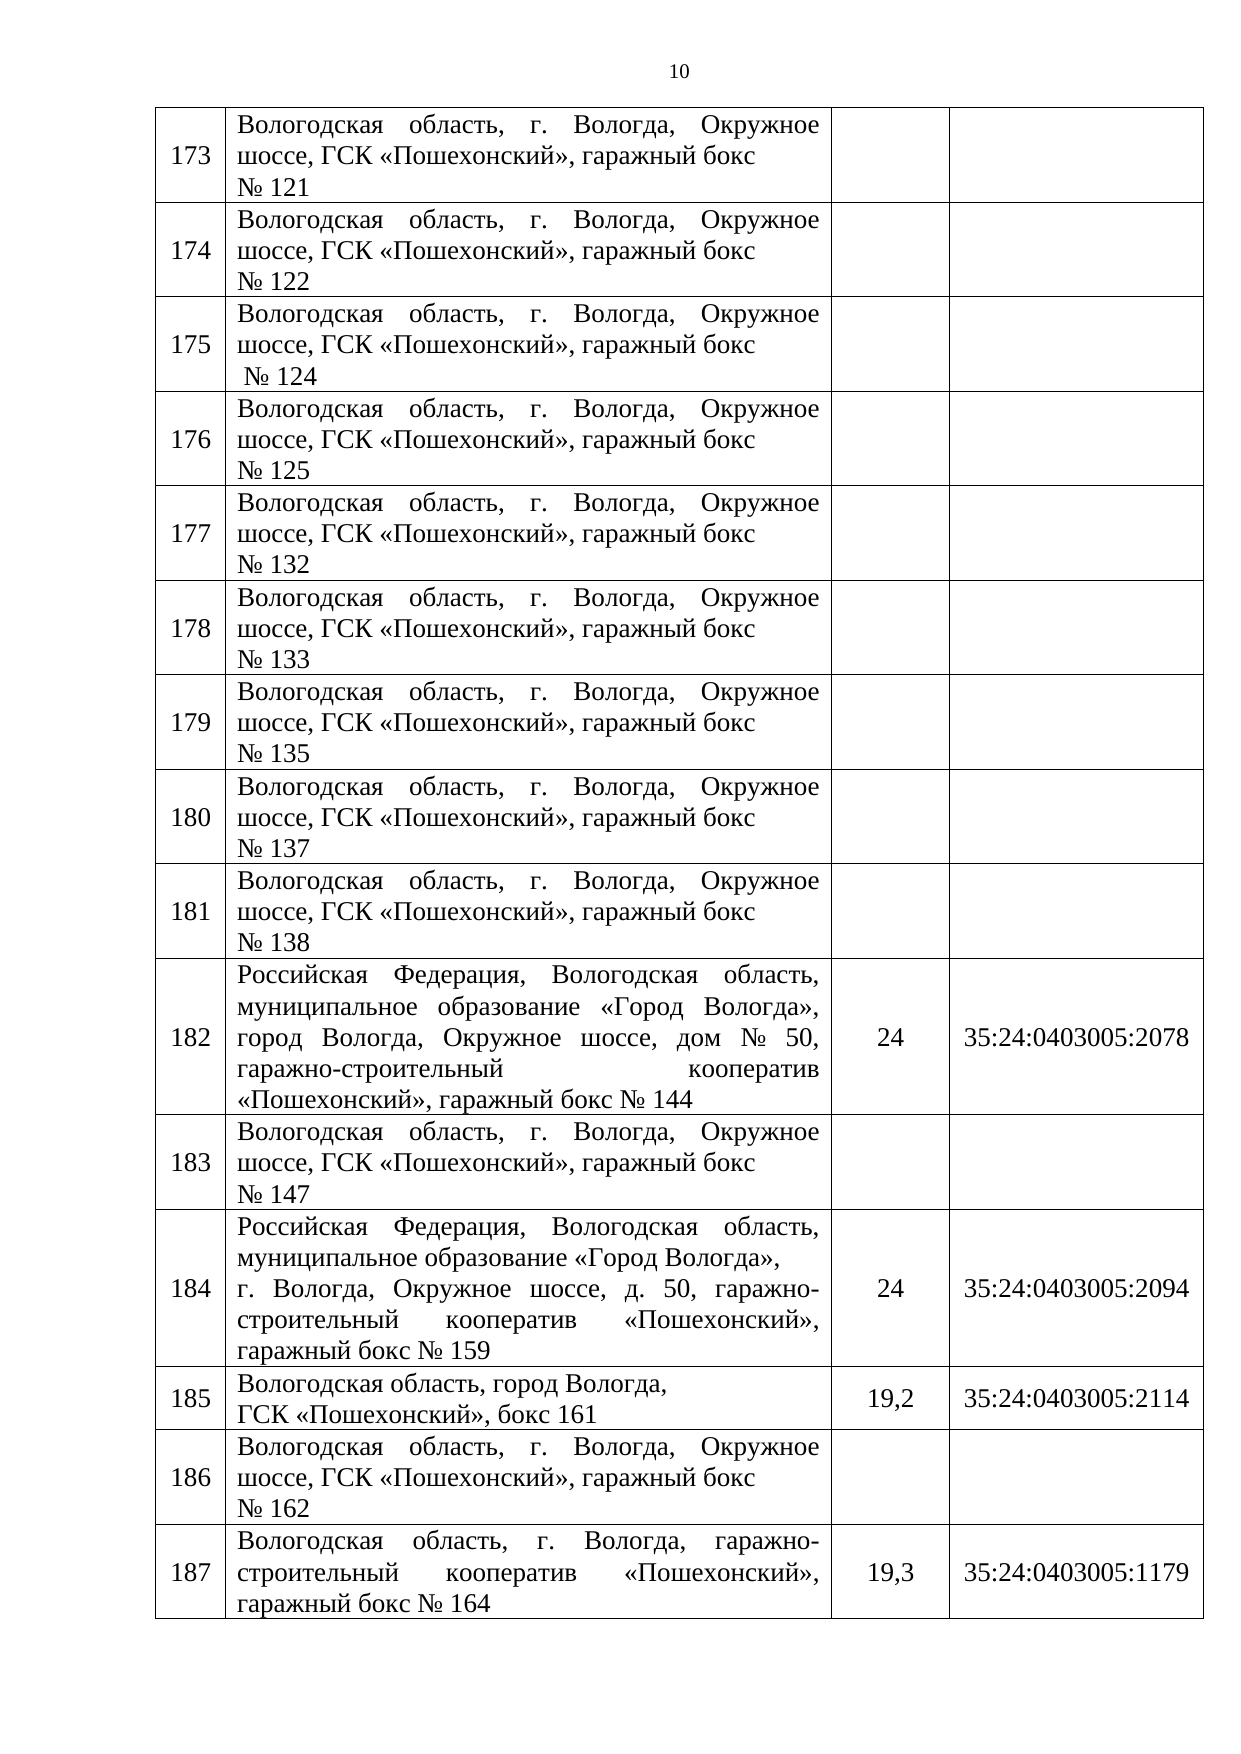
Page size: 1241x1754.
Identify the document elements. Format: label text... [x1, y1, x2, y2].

table_cell [950, 1430, 1203, 1523]
table_cell Вологодская область, г. Вологда, Окружное шоссе, ГСК «Пошехонский», гаражный бокс № 122 [226, 203, 831, 296]
table_cell 173 [156, 108, 225, 202]
table_cell [950, 203, 1203, 296]
table_cell 180 [156, 770, 225, 863]
table_cell [950, 770, 1203, 863]
table_cell [950, 297, 1203, 391]
table_cell 178 [156, 581, 225, 674]
table_cell 35:24:0403005:2078 [950, 959, 1203, 1114]
table_cell Вологодская область, г. Вологда, гаражно-строительный кооператив «Пошехонский», гаражный бокс № 164 [226, 1525, 831, 1618]
table_cell Вологодская область, г. Вологда, Окружное шоссе, ГСК «Пошехонский», гаражный бокс № 124 [226, 297, 831, 391]
table_cell 185 [156, 1367, 225, 1429]
table_cell Вологодская область, город Вологда, ГСК «Пошехонский», бокс 161 [226, 1367, 831, 1429]
table_cell [832, 581, 949, 674]
table_cell [832, 486, 949, 580]
table_cell 19,3 [832, 1525, 949, 1618]
table_cell [950, 486, 1203, 580]
table_cell [832, 1115, 949, 1209]
table_cell 35:24:0403005:1179 [950, 1525, 1203, 1618]
table_cell 176 [156, 392, 225, 485]
table_cell 177 [156, 486, 225, 580]
table_cell [832, 675, 949, 769]
table_cell Российская Федерация, Вологодская область, муниципальное образование «Город Вологда», г. Вологда, Окружное шоссе, д. 50, гаражно-строительный кооператив «Пошехонский», гаражный бокс № 159 [226, 1210, 831, 1366]
table_cell Вологодская область, г. Вологда, Окружное шоссе, ГСК «Пошехонский», гаражный бокс № 132 [226, 486, 831, 580]
table_cell Вологодская область, г. Вологда, Окружное шоссе, ГСК «Пошехонский», гаражный бокс № 133 [226, 581, 831, 674]
table_cell [950, 864, 1203, 958]
table_cell 182 [156, 959, 225, 1114]
table_cell Вологодская область, г. Вологда, Окружное шоссе, ГСК «Пошехонский», гаражный бокс № 125 [226, 392, 831, 485]
table_cell [832, 1430, 949, 1523]
table_cell 24 [832, 959, 949, 1114]
table_cell [950, 392, 1203, 485]
table_cell [832, 770, 949, 863]
table_cell 181 [156, 864, 225, 958]
table_cell 183 [156, 1115, 225, 1209]
table_cell [832, 392, 949, 485]
table_cell [950, 581, 1203, 674]
table_cell Вологодская область, г. Вологда, Окружное шоссе, ГСК «Пошехонский», гаражный бокс № 138 [226, 864, 831, 958]
table_cell [832, 203, 949, 296]
table_cell [832, 108, 949, 202]
table_cell Российская Федерация, Вологодская область, муниципальное образование «Город Вологда», город Вологда, Окружное шоссе, дом № 50, гаражно-строительный кооператив «Пошехонский», гаражный бокс № 144 [226, 959, 831, 1114]
table_cell Вологодская область, г. Вологда, Окружное шоссе, ГСК «Пошехонский», гаражный бокс № 121 [226, 108, 831, 202]
table_cell 187 [156, 1525, 225, 1618]
table_cell [832, 297, 949, 391]
table_cell 186 [156, 1430, 225, 1523]
table_cell Вологодская область, г. Вологда, Окружное шоссе, ГСК «Пошехонский», гаражный бокс № 137 [226, 770, 831, 863]
table_cell [950, 675, 1203, 769]
table_cell 175 [156, 297, 225, 391]
table_cell 179 [156, 675, 225, 769]
table_cell Вологодская область, г. Вологда, Окружное шоссе, ГСК «Пошехонский», гаражный бокс № 147 [226, 1115, 831, 1209]
table_cell [832, 864, 949, 958]
table_cell 174 [156, 203, 225, 296]
table_cell Вологодская область, г. Вологда, Окружное шоссе, ГСК «Пошехонский», гаражный бокс № 162 [226, 1430, 831, 1523]
table_cell Вологодская область, г. Вологда, Окружное шоссе, ГСК «Пошехонский», гаражный бокс № 135 [226, 675, 831, 769]
table_cell 35:24:0403005:2094 [950, 1210, 1203, 1366]
table_cell 19,2 [832, 1367, 949, 1429]
table_cell [950, 1115, 1203, 1209]
table_cell 24 [832, 1210, 949, 1366]
table_cell [950, 108, 1203, 202]
table_cell 35:24:0403005:2114 [950, 1367, 1203, 1429]
table_cell 184 [156, 1210, 225, 1366]
